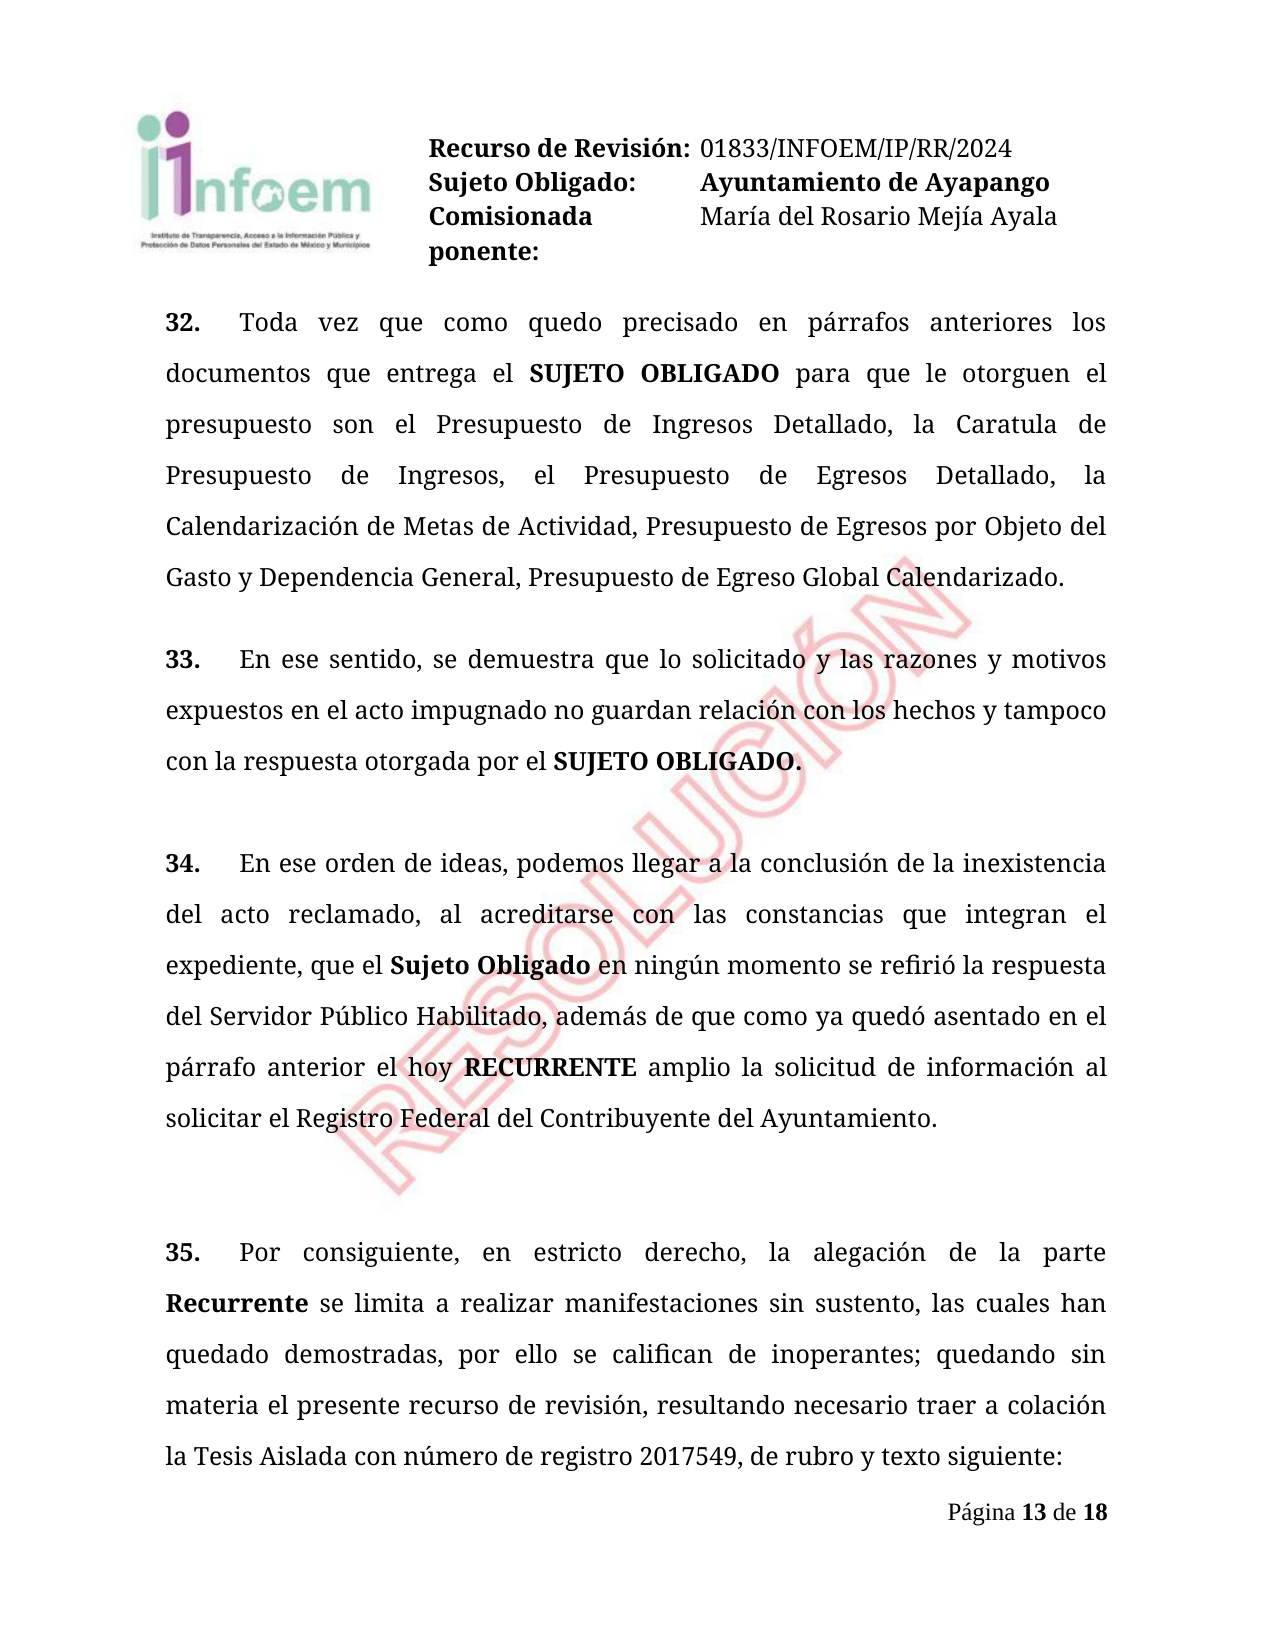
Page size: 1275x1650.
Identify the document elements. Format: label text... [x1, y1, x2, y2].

list Por consiguiente, en estricto derecho, la alegación de la parte Recurrente se limita a realizar manifestaciones sin sustento, las cuales han quedado demostradas, por ello se califican de inoperantes; quedando sin materia el presente recurso de revisión, resultando necesario traer a colación la Tesis Aislada con número de registro 2017549, de rubro y texto siguiente: [165, 1234, 1107, 1473]
picture [22, 53, 1251, 1650]
list Toda vez que como quedo precisado en párrafos anteriores los documentos que entrega el SUJETO OBLIGADO para que le otorguen el presupuesto son el Presupuesto de Ingresos Detallado, la Caratula de Presupuesto de Ingresos, el Presupuesto de Egresos Detallado, la Calendarización de Metas de Actividad, Presupuesto de Egresos por Objeto del Gasto y Dependencia General, Presupuesto de Egreso Global Calendarizado. [165, 304, 1107, 593]
list En ese sentido, se demuestra que lo solicitado y las razones y motivos expuestos en el acto impugnado no guardan relación con los hechos y tampoco con la respuesta otorgada por el SUJETO OBLIGADO. [165, 642, 1107, 778]
list En ese orden de ideas, podemos llegar a la conclusión de la inexistencia del acto reclamado, al acreditarse con las constancias que integran el expediente, que el Sujeto Obligado en ningún momento se refirió la respuesta del Servidor Público Habilitado, además de que como ya quedó asentado en el párrafo anterior el hoy RECURRENTE amplio la solicitud de información al solicitar el Registro Federal del Contribuyente del Ayuntamiento. [165, 846, 1107, 1135]
